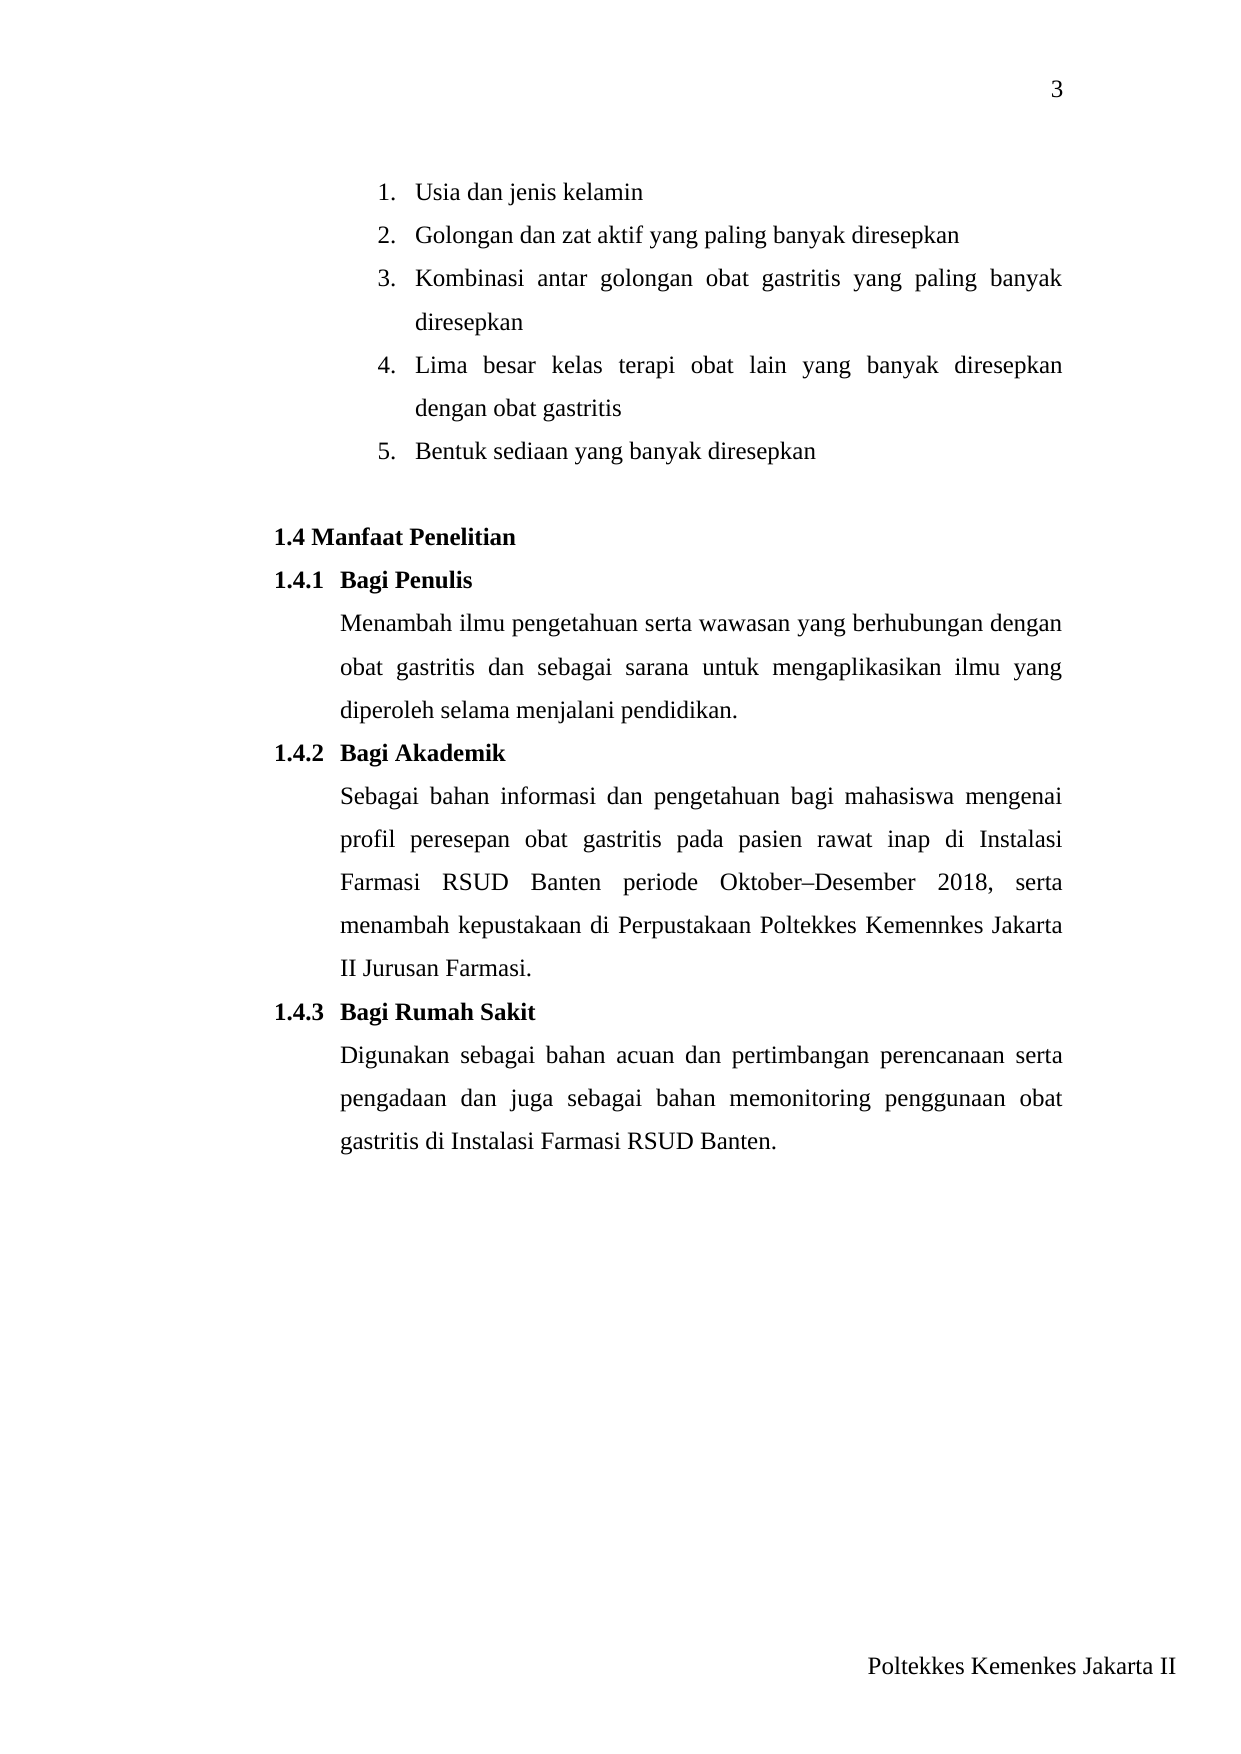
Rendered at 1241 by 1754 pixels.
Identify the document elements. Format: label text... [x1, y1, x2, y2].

list Lima besar kelas terapi obat lain yang banyak diresepkan dengan obat gastritis [377, 350, 1063, 422]
list Manfaat Penelitian [274, 522, 1063, 551]
list Golongan dan zat aktif yang paling banyak diresepkan [377, 220, 1063, 249]
list Digunakan sebagai bahan acuan dan pertimbangan perencanaan serta pengadaan dan juga sebagai bahan memonitoring penggunaan obat gastritis di Instalasi Farmasi RSUD Banten. [340, 1040, 1063, 1155]
list Bagi Akademik [274, 738, 1063, 767]
list Bentuk sediaan yang banyak diresepkan [377, 436, 1063, 465]
list Bagi Penulis [274, 565, 1063, 594]
list Menambah ilmu pengetahuan serta wawasan yang berhubungan dengan obat gastritis dan sebagai sarana untuk mengaplikasikan ilmu yang diperoleh selama menjalani pendidikan. [340, 608, 1063, 723]
list Bagi Rumah Sakit [274, 997, 1063, 1025]
list Usia dan jenis kelamin [377, 177, 1063, 206]
list Sebagai bahan informasi dan pengetahuan bagi mahasiswa mengenai profil peresepan obat gastritis pada pasien rawat inap di Instalasi Farmasi RSUD Banten periode Oktober–Desember 2018, serta menambah kepustakaan di Perpustakaan Poltekkes Kemennkes Jakarta II Jurusan Farmasi. [340, 781, 1063, 982]
list Kombinasi antar golongan obat gastritis yang paling banyak diresepkan [377, 263, 1063, 335]
